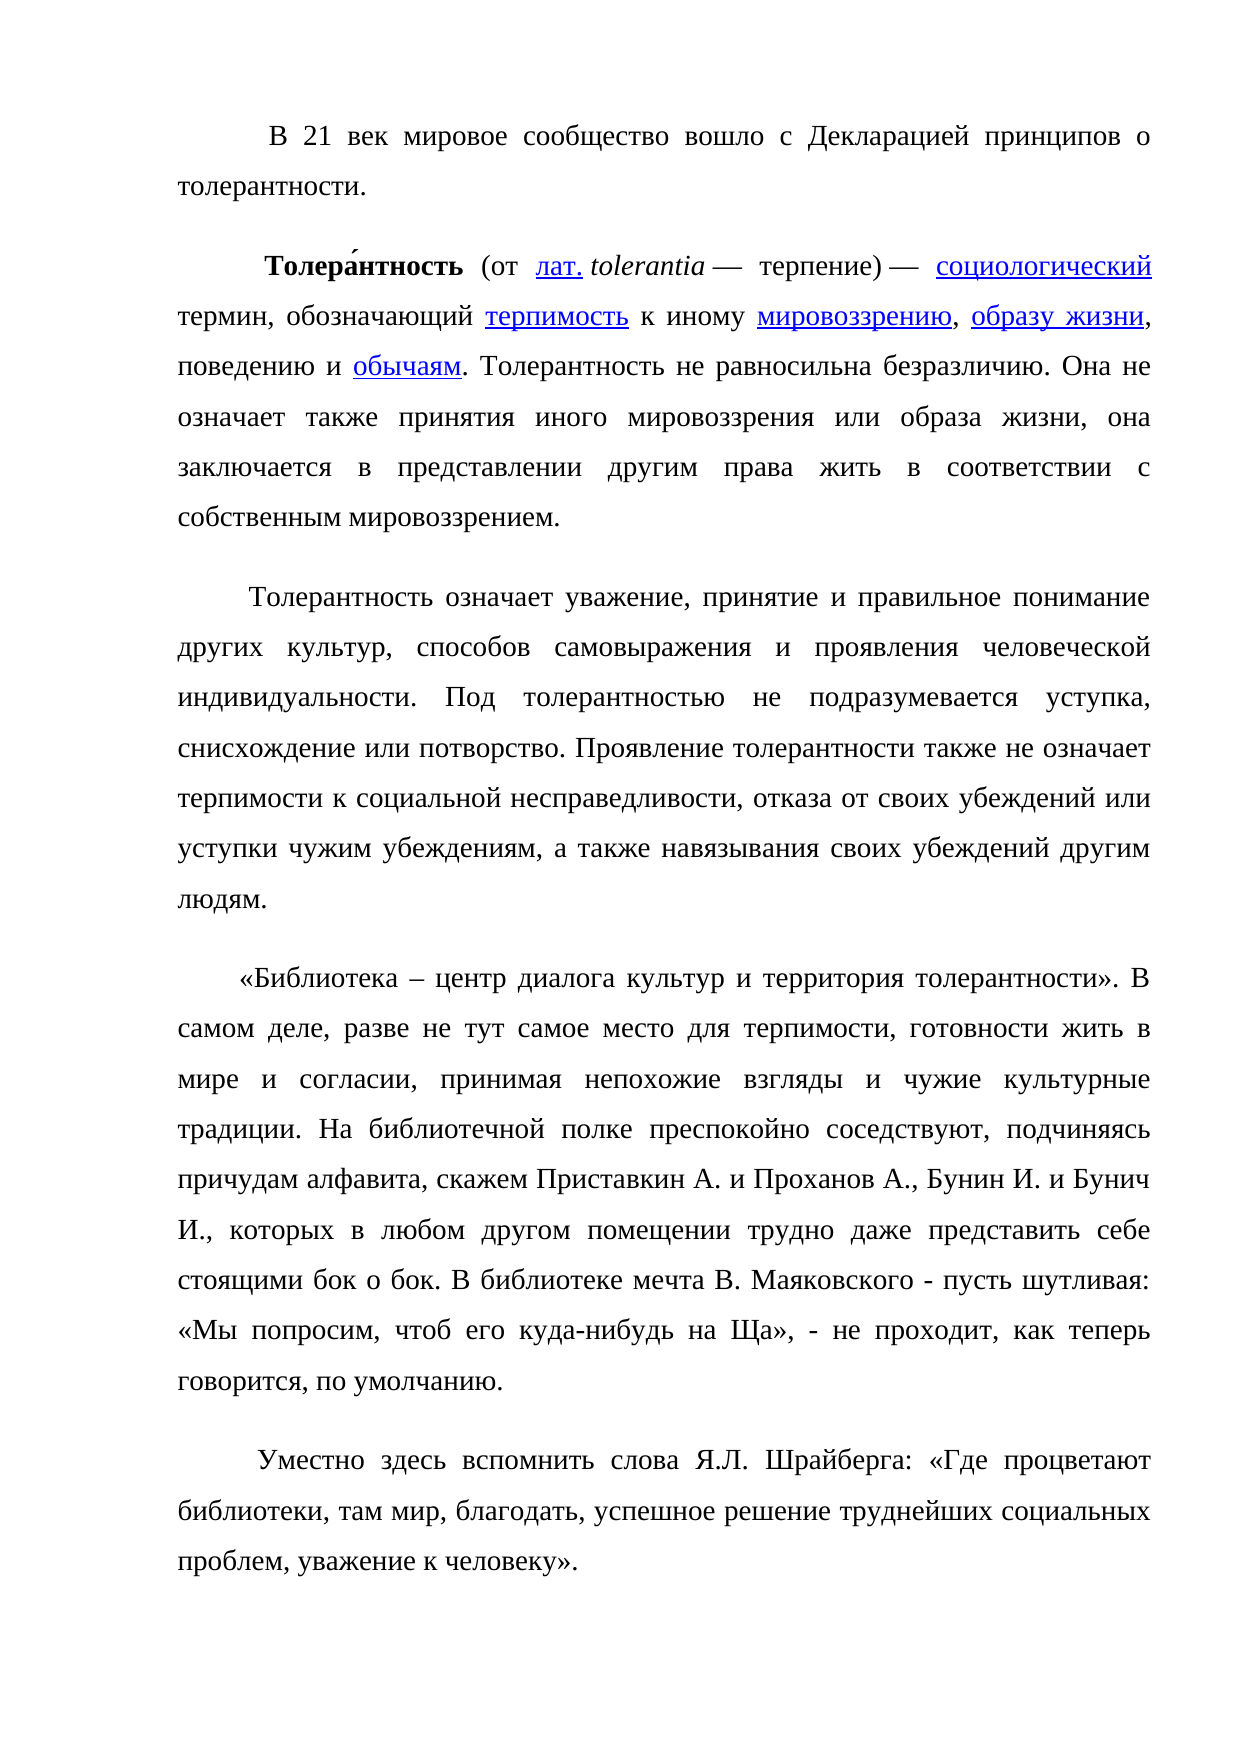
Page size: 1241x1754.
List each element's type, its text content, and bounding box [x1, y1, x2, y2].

text В 21 век мировое сообщество вошло с Декларацией принципов о толерантности. [177, 118, 1152, 202]
text «Библиотека – центр диалога культур и территория толерантности». В самом деле, разве не тут самое место для терпимости, готовности жить в мире и согласии, принимая непохожие взгляды и чужие культурные традиции. На библиотечной полке преспокойно соседствуют, подчиняясь причудам алфавита, скажем Приставкин А. и Проханов А., Бунин И. и Бунич И., которых в любом другом помещении трудно даже представить себе стоящими бок о бок. В библиотеке мечта В. Маяковского - пусть шутливая: «Мы попросим, чтоб его куда-нибудь на Ща», - не проходит, как теперь говорится, по умолчанию. [177, 960, 1152, 1396]
text Уместно здесь вспомнить слова Я.Л. Шрайберга: «Где процветают библиотеки, там мир, благодать, успешное решение труднейших социальных проблем, уважение к человеку». [177, 1442, 1152, 1576]
text Толера́нтность (от лат. tolerantia — терпение) — социологический термин, обозначающий терпимость к иному мировоззрению, образу жизни, поведению и обычаям. Толерантность не равносильна безразличию. Она не означает также принятия иного мировоззрения или образа жизни, она заключается в представлении другим права жить в соответствии с собственным мировоззрением. [177, 248, 1152, 533]
text Толерантность означает уважение, принятие и правильное понимание других культур, способов самовыражения и проявления человеческой индивидуальности. Под толерантностью не подразумевается уступка, снисхождение или потворство. Проявление толерантности также не означает терпимости к социальной несправедливости, отказа от своих убеждений или уступки чужим убеждениям, а также навязывания своих убеждений другим людям. [177, 579, 1152, 914]
